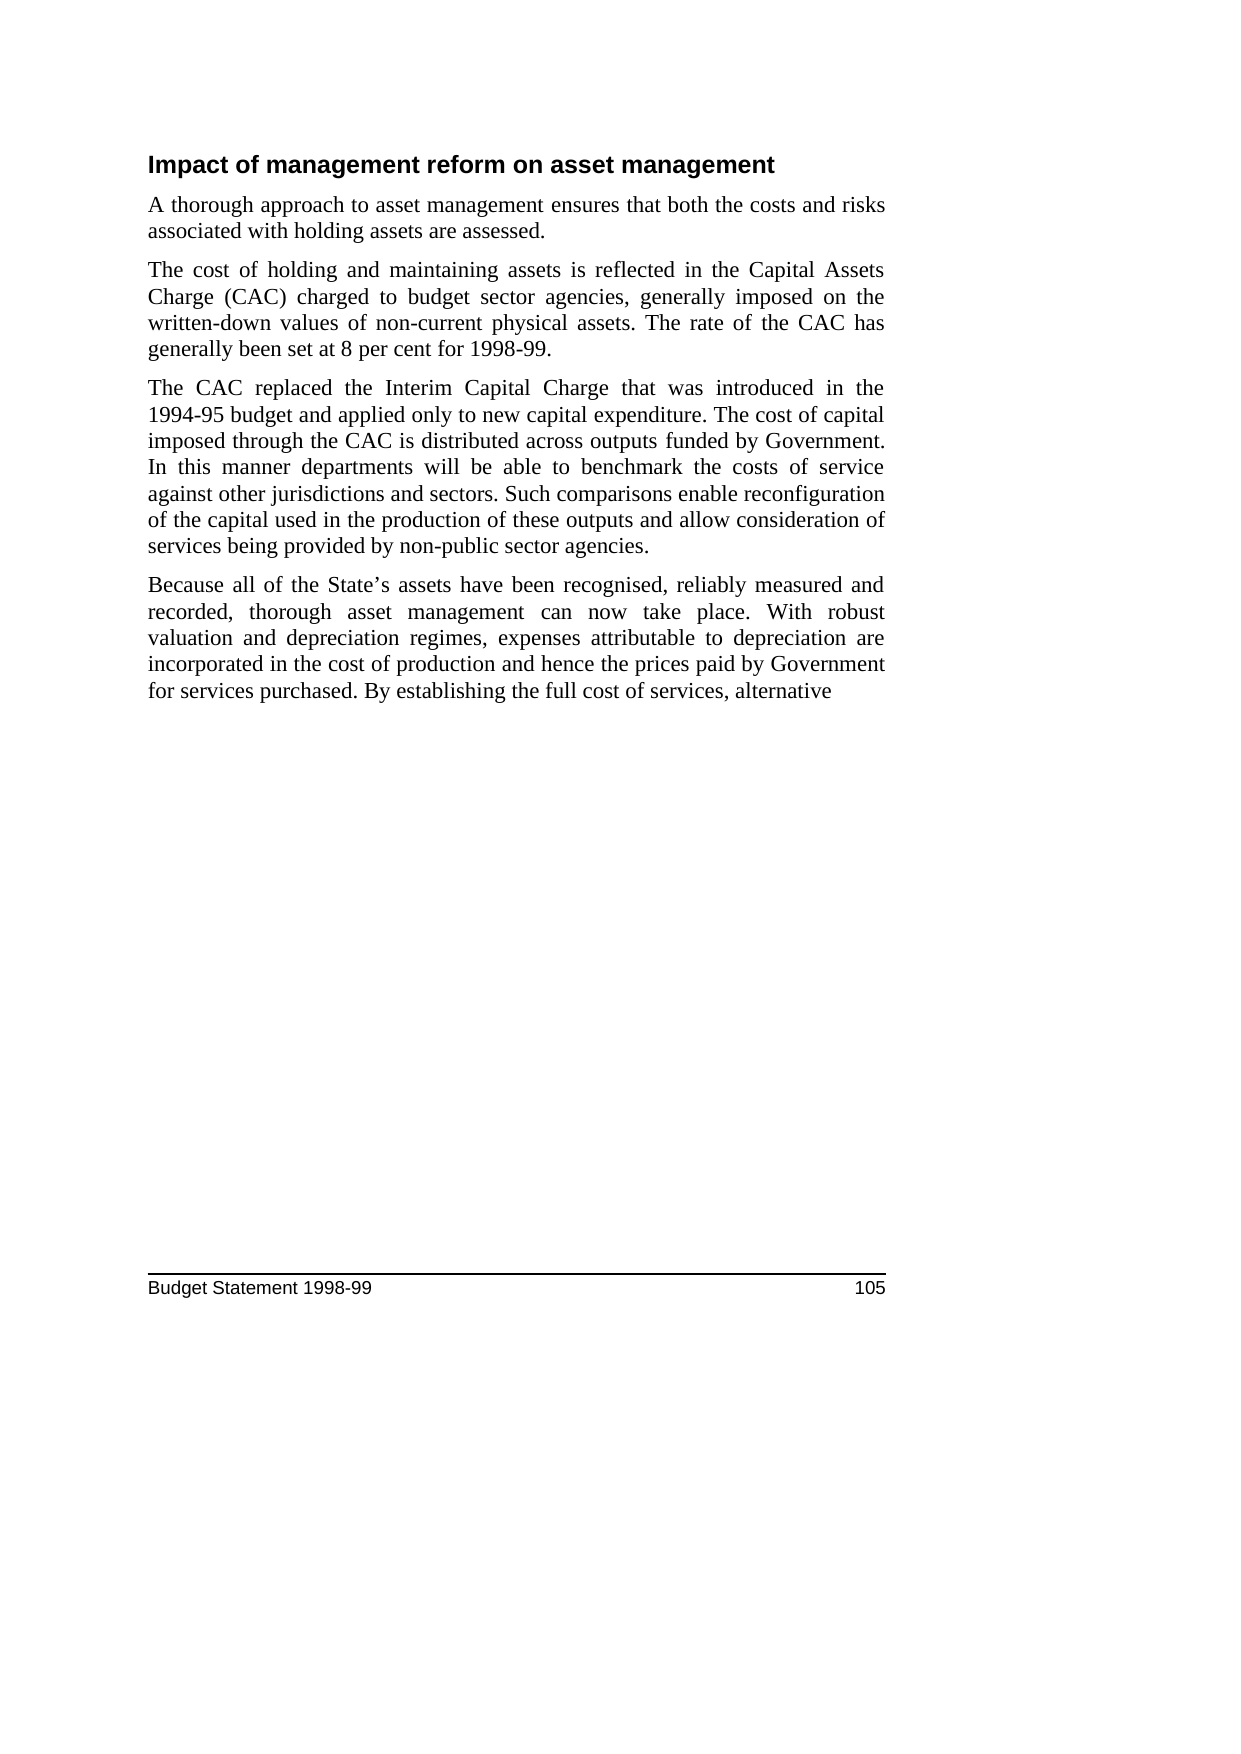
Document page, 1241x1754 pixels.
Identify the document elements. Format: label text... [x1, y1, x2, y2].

subtitle Impact of management reform on asset management [148, 150, 886, 179]
text Because all of the State’s assets have been recognised, reliably measured and recorded, thorough asset management can now take place. With robust valuation and depreciation regimes, expenses attributable to depreciation are incorporated in the cost of production and hence the prices paid by Government for services purchased. By establishing the full cost of services, alternative methods of providing services can be benchmarked and considered. Full costing is also a prerequisite for implementing a competitive neutrality policy. Capital investment decisions can be better evaluated in relation to their contribution to service delivery along with full costing of services and the costs of assets. [148, 571, 886, 703]
text The cost of holding and maintaining assets is reflected in the Capital Assets Charge (CAC) charged to budget sector agencies, generally imposed on the written-down values of non-current physical assets. The rate of the CAC has generally been set at 8 per cent for 1998-99. [148, 256, 886, 362]
text A thorough approach to asset management ensures that both the costs and risks associated with holding assets are assessed. [148, 191, 886, 244]
text The CAC replaced the Interim Capital Charge that was introduced in the 1994-95 budget and applied only to new capital expenditure. The cost of capital imposed through the CAC is distributed across outputs funded by Government. In this manner departments will be able to benchmark the costs of service against other jurisdictions and sectors. Such comparisons enable reconfiguration of the capital used in the production of these outputs and allow consideration of services being provided by non-public sector agencies. [148, 374, 886, 559]
